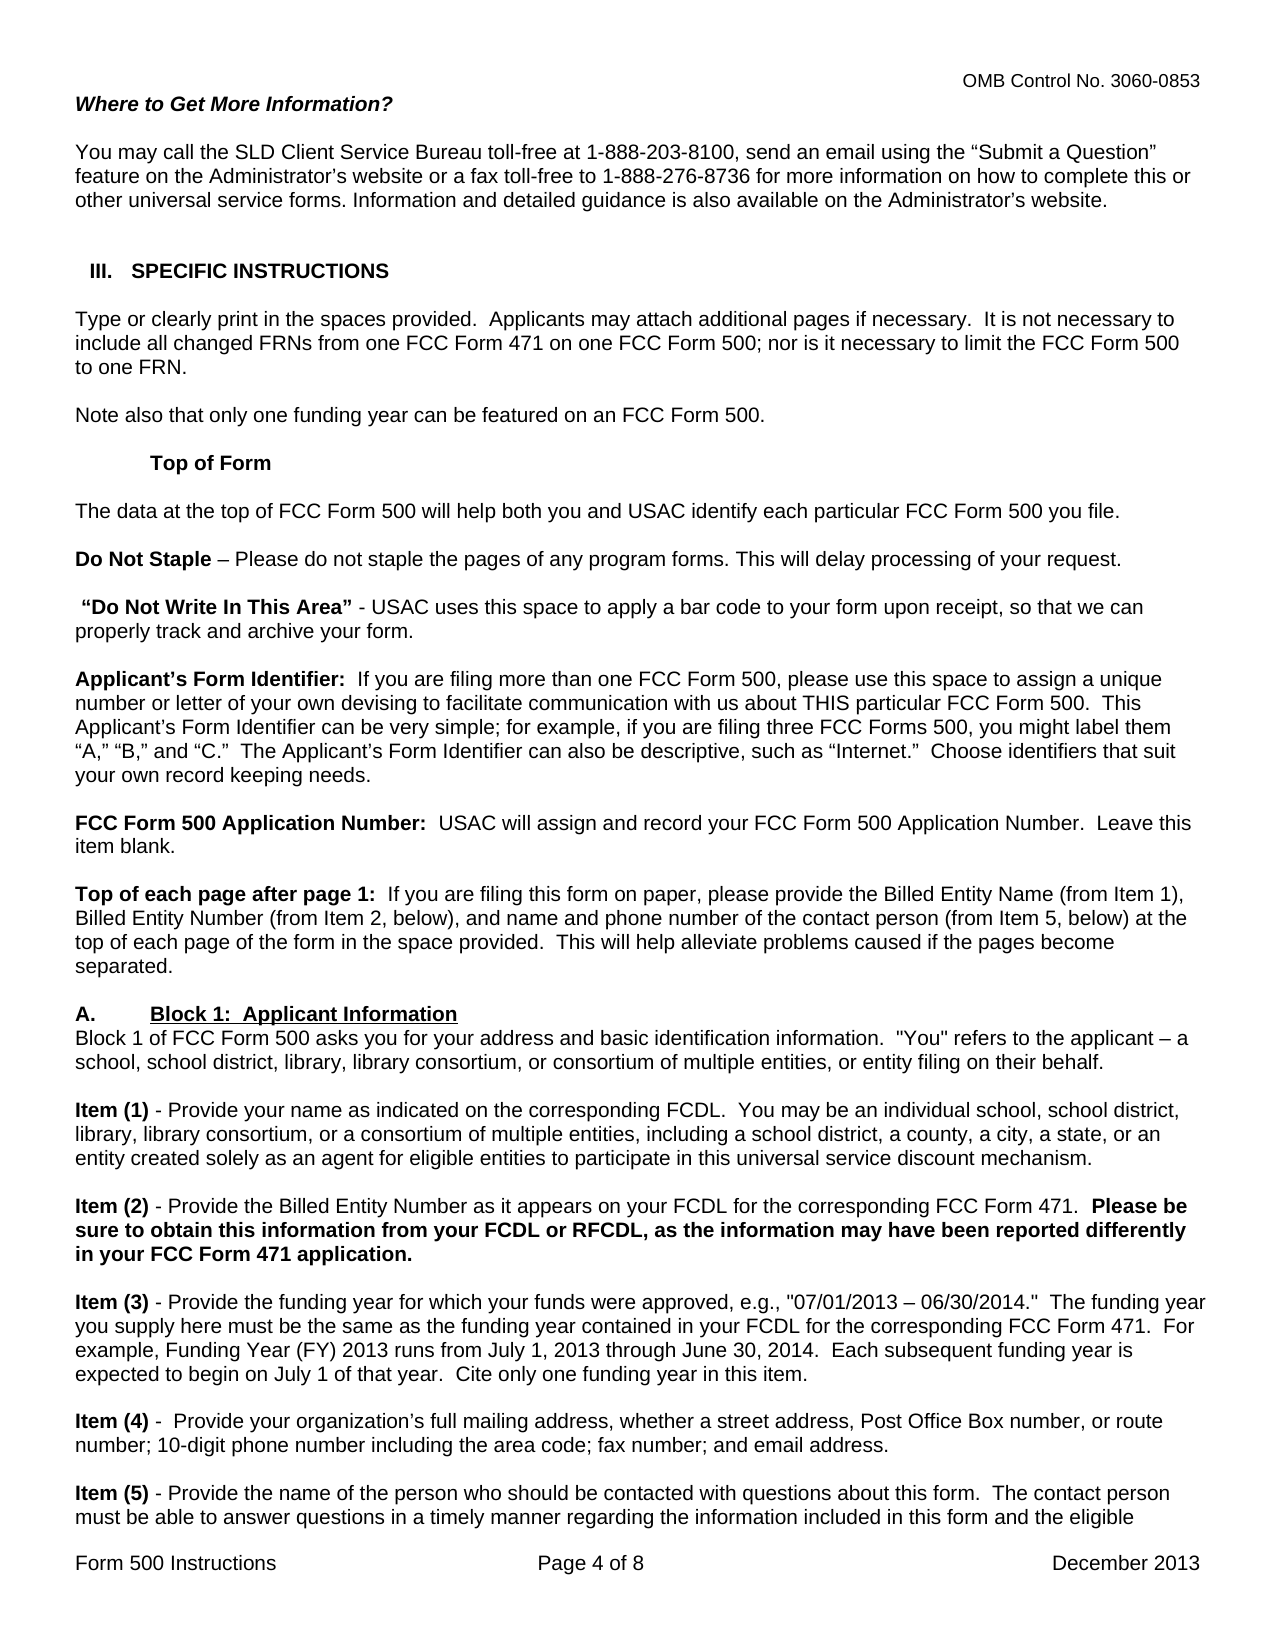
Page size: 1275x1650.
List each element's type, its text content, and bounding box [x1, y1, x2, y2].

text A. Block 1: Applicant Information [75, 1002, 1200, 1026]
list SPECIFIC INSTRUCTIONS [112, 259, 1200, 283]
text The data at the top of FCC Form 500 will help both you and USAC identify each particular FCC Form 500 you file. [75, 499, 1200, 523]
text Top of Form [150, 451, 1200, 475]
text Note also that only one funding year can be featured on an FCC Form 500. [75, 403, 1200, 427]
text Block 1 of FCC Form 500 asks you for your address and basic identification information. "You" refers to the applicant – a school, school district, library, library consortium, or consortium of multiple entities, or entity filing on their behalf. [75, 1026, 1200, 1074]
text Item (4) - Provide your organization’s full mailing address, whether a street address, Post Office Box number, or route number; 10-digit phone number including the area code; fax number; and email address. [75, 1409, 1200, 1457]
text Applicant’s Form Identifier: If you are filing more than one FCC Form 500, please use this space to assign a unique number or letter of your own devising to facilitate communication with us about THIS particular FCC Form 500. This Applicant’s Form Identifier can be very simple; for example, if you are filing three FCC Forms 500, you might label them “A,” “B,” and “C.” The Applicant’s Form Identifier can also be descriptive, such as “Internet.” Choose identifiers that suit your own record keeping needs. [75, 667, 1200, 786]
text FCC Form 500 Application Number: USAC will assign and record your FCC Form 500 Application Number. Leave this item blank. [75, 810, 1200, 858]
text Item (3) - Provide the funding year for which your funds were approved, e.g., "07/01/2013 – 06/30/2014." The funding year you supply here must be the same as the funding year contained in your FCDL for the corresponding FCC Form 471. For example, Funding Year (FY) 2013 runs from July 1, 2013 through June 30, 2014. Each subsequent funding year is expected to begin on July 1 of that year. Cite only one funding year in this item. [75, 1289, 1219, 1385]
text Top of each page after page 1: If you are filing this form on paper, please provide the Billed Entity Name (from Item 1), Billed Entity Number (from Item 2, below), and name and phone number of the contact person (from Item 5, below) at the top of each page of the form in the space provided. This will help alleviate problems caused if the pages become separated. [75, 882, 1200, 978]
text Item (2) - Provide the Billed Entity Number as it appears on your FCDL for the corresponding FCC Form 471. Please be sure to obtain this information from your FCDL or RFCDL, as the information may have been reported differently in your FCC Form 471 application. [75, 1194, 1200, 1266]
text You may call the SLD Client Service Bureau toll-free at 1-888-203-8100, send an email using the “Submit a Question” feature on the Administrator’s website or a fax toll-free to 1-888-276-8736 for more information on how to complete this or other universal service forms. Information and detailed guidance is also available on the Administrator’s website. [75, 139, 1200, 211]
text Type or clearly print in the spaces provided. Applicants may attach additional pages if necessary. It is not necessary to include all changed FRNs from one FCC Form 471 on one FCC Form 500; nor is it necessary to limit the FCC Form 500 to one FRN. [75, 307, 1200, 379]
text Where to Get More Information? [75, 92, 1200, 116]
text Item (1) - Provide your name as indicated on the corresponding FCDL. You may be an individual school, school district, library, library consortium, or a consortium of multiple entities, including a school district, a county, a city, a state, or an entity created solely as an agent for eligible entities to participate in this universal service discount mechanism. [75, 1098, 1200, 1170]
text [75, 1481, 1200, 1529]
text Do Not Staple – Please do not staple the pages of any program forms. This will delay processing of your request. [75, 547, 1200, 571]
text “Do Not Write In This Area” - USAC uses this space to apply a bar code to your form upon receipt, so that we can properly track and archive your form. [75, 595, 1200, 643]
